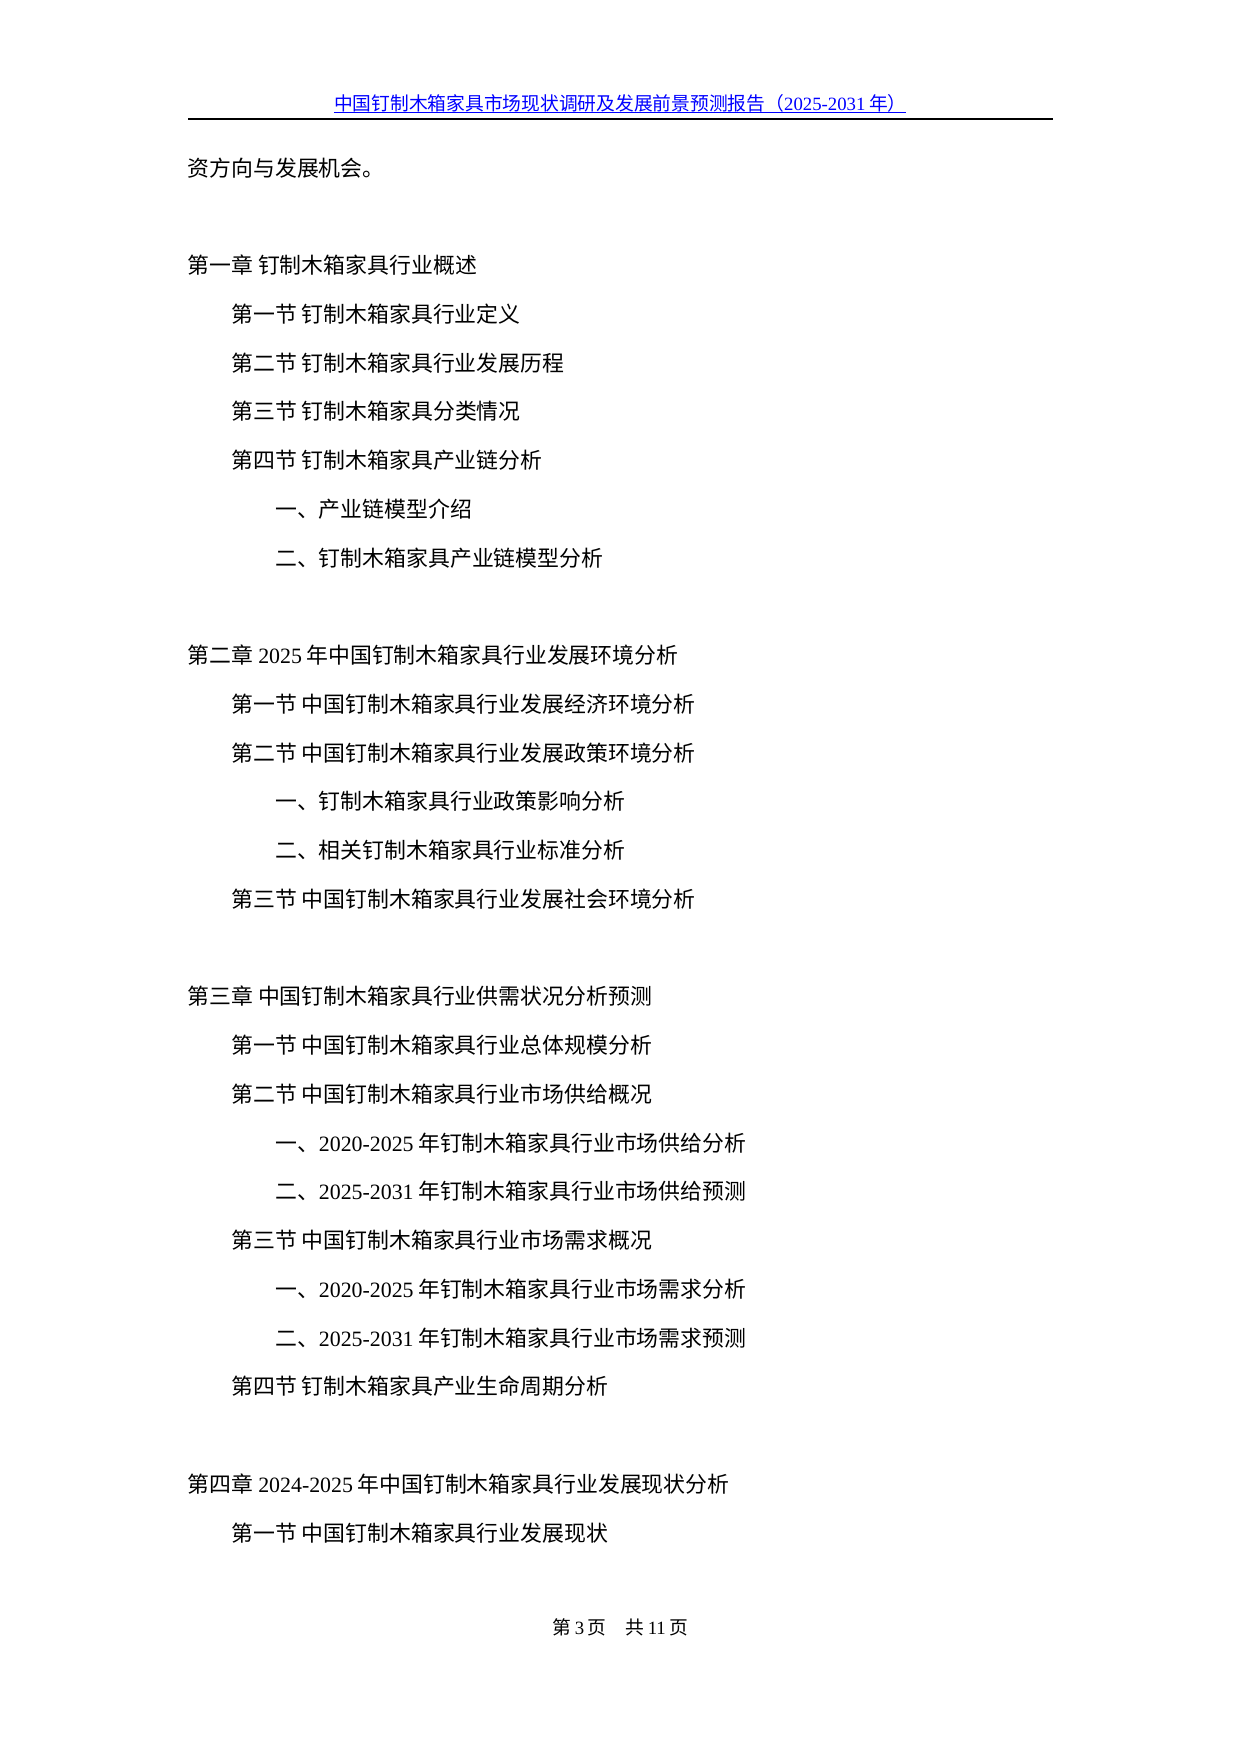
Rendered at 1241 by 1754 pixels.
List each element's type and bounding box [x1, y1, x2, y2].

text [187, 150, 1053, 1548]
